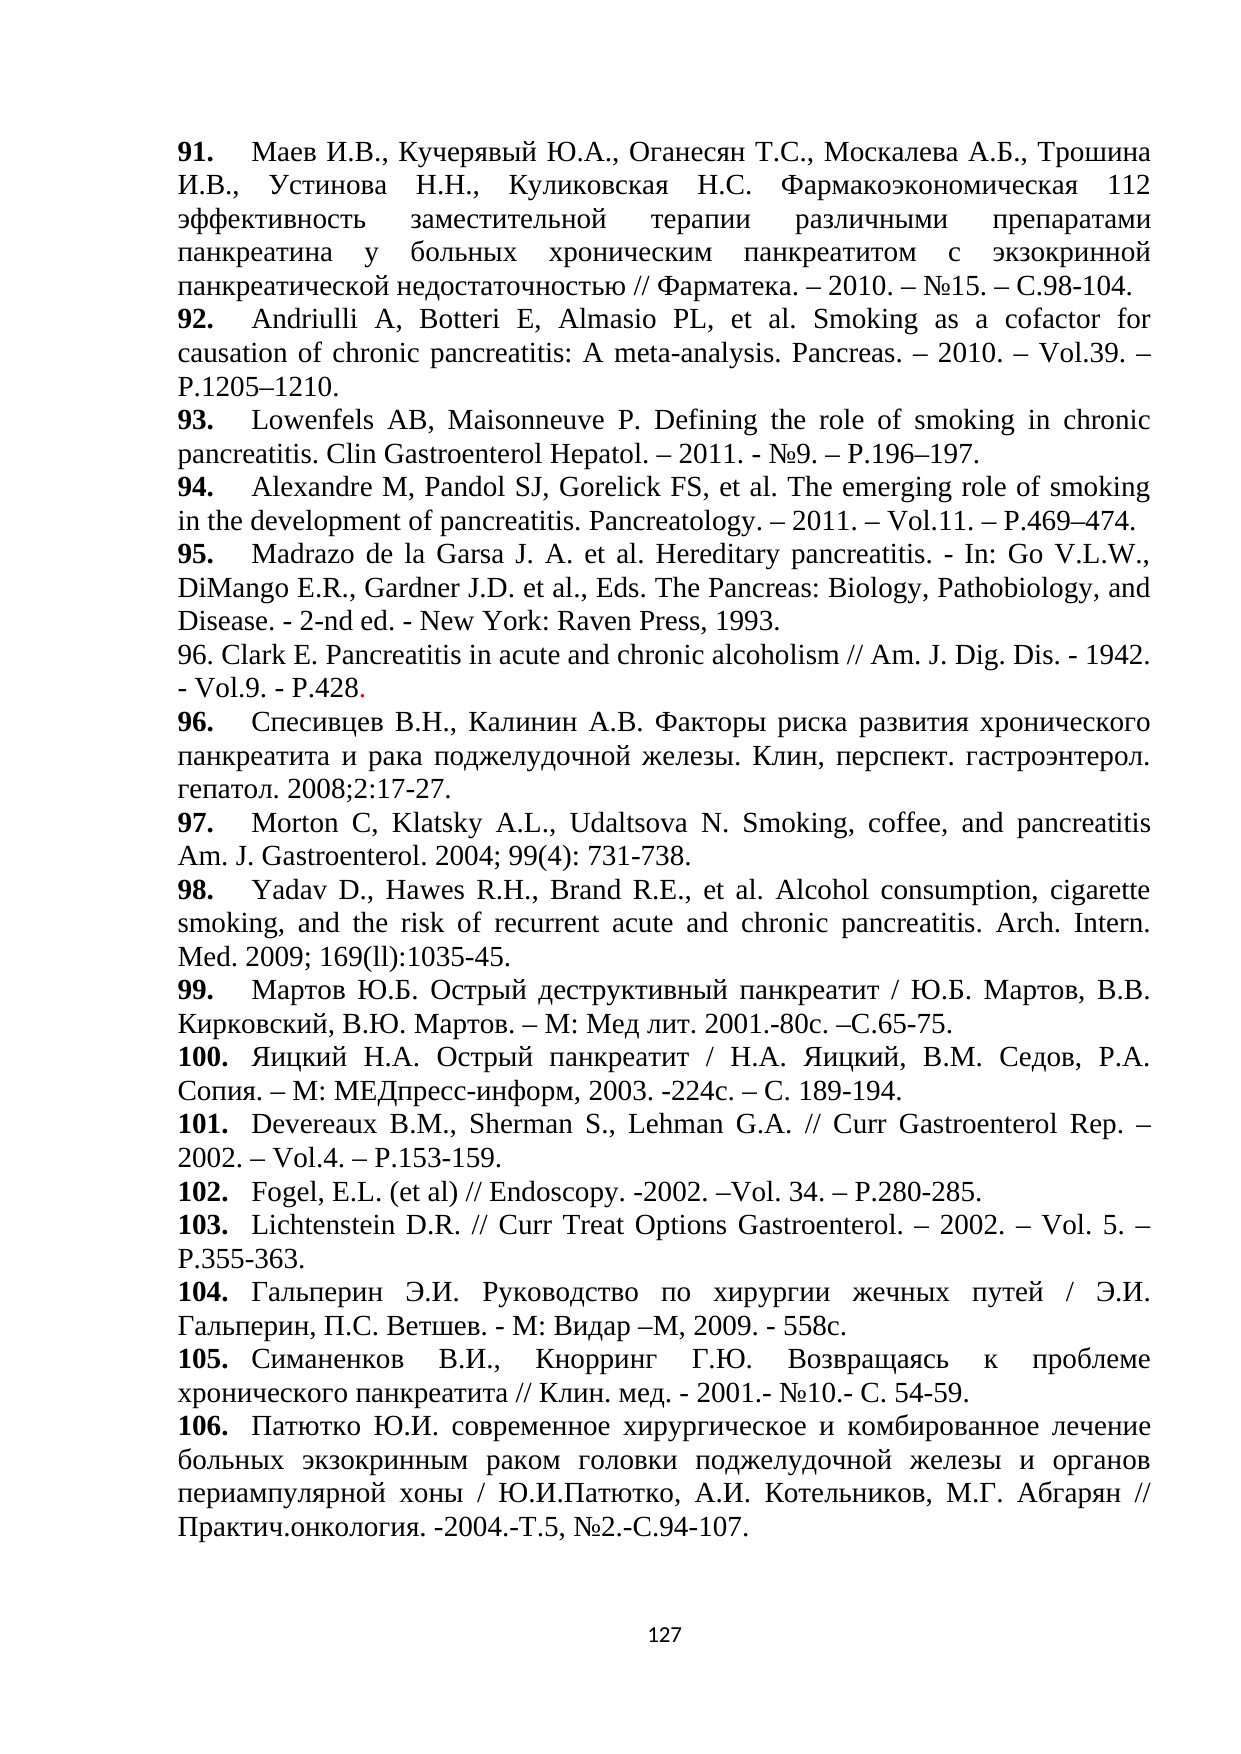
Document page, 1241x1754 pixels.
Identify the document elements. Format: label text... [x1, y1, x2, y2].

list Alexandre M, Pandol SJ, Gorelick FS, et al. The emerging role of smoking in the development of pancreatitis. Pancreatology. – 2011. – Vol.11. – P.469–474. [177, 469, 1152, 536]
list 96. Clark E. Pancreatitis in acute and chronic alcoholism // Am. J. Dig. Dis. - 1942. - Vol.9. - P.428. [177, 637, 1152, 704]
list Гальперин Э.И. Руководство по хирургии жечных путей / Э.И. Гальперин, П.С. Ветшев. - М: Видар –М, 2009. - 558с. [177, 1274, 1152, 1341]
list Devereaux B.M., Sherman S., Lehman G.A. // Curr Gastroenterol Rep. – 2002. – Vol.4. – P.153-159. [177, 1107, 1152, 1174]
list Спесивцев В.Н., Калинин А.В. Факторы риска развития хронического панкреатита и рака поджелудочной железы. Клин, перспект. гастроэнтерол. гепатол. 2008;2:17-27. [177, 704, 1152, 805]
list Симаненков В.И., Кнорринг Г.Ю. Возвращаясь к проблеме хронического панкреатита // Клин. мед. - 2001.- №10.- С. 54-59. [177, 1341, 1152, 1408]
list Патютко Ю.И. современное хирургическое и комбированное лечение больных экзокринным раком головки поджелудочной железы и органов периампулярной хоны / Ю.И.Патютко, А.И. Котельников, М.Г. Абгарян // Практич.онкология. -2004.-Т.5, №2.-С.94-107. [177, 1408, 1152, 1543]
list Yadav D., Hawes R.H., Brand R.E., et al. Alcohol consumption, cigarette smoking, and the risk of recurrent acute and chronic pancreatitis. Arch. Intern. Med. 2009; 169(ll):1035-45. [177, 872, 1152, 972]
list Lowenfels AB, Maisonneuve P. Defining the role of smoking in chronic pancreatitis. Clin Gastroenterol Hepatol. – 2011. - №9. – Р.196–197. [177, 402, 1152, 469]
list Andriulli A, Botteri E, Almasio PL, et al. Smoking as a cofactor for causation of chronic pancreatitis: A meta-analysis. Pancreas. – 2010. – Vol.39. – P.1205–1210. [177, 302, 1152, 402]
list Яицкий Н.А. Острый панкреатит / Н.А. Яицкий, В.М. Седов, Р.А. Сопия. – М: МЕДпресс-информ, 2003. -224с. – С. 189-194. [177, 1039, 1152, 1107]
list Madrazo de la Garsa J. A. et al. Hereditary pancreatitis. - In: Go V.L.W., DiMango E.R., Gardner J.D. et al., Eds. The Pancreas: Biology, Pathobiology, and Disease. - 2-nd ed. - New York: Raven Press, 1993. [177, 536, 1152, 637]
list Fogel, E.L. (et al) // Endoscopy. -2002. –Vol. 34. – P.280-285. [177, 1174, 1152, 1207]
list Lichtenstein D.R. // Curr Treat Options Gastroenterol. – 2002. – Vol. 5. – P.355-363. [177, 1207, 1152, 1274]
list Маев И.В., Кучерявый Ю.А., Оганесян Т.С., Москалева А.Б., Трошина И.В., Устинова Н.Н., Куликовская Н.С. Фармакоэкономическая 112 эффективность заместительной терапии различными препаратами панкреатина у больных хроническим панкреатитом с экзокринной панкреатической недостаточностью // Фарматека. – 2010. – №15. – С.98-104. [177, 134, 1152, 302]
list Мартов Ю.Б. Острый деструктивный панкреатит / Ю.Б. Мартов, В.В. Кирковский, В.Ю. Мартов. – М: Мед лит. 2001.-80с. –С.65-75. [177, 972, 1152, 1039]
list Morton С, Klatsky A.L., Udaltsova N. Smoking, coffee, and pancreatitis Am. J. Gastroenterol. 2004; 99(4): 731-738. [177, 805, 1152, 872]
